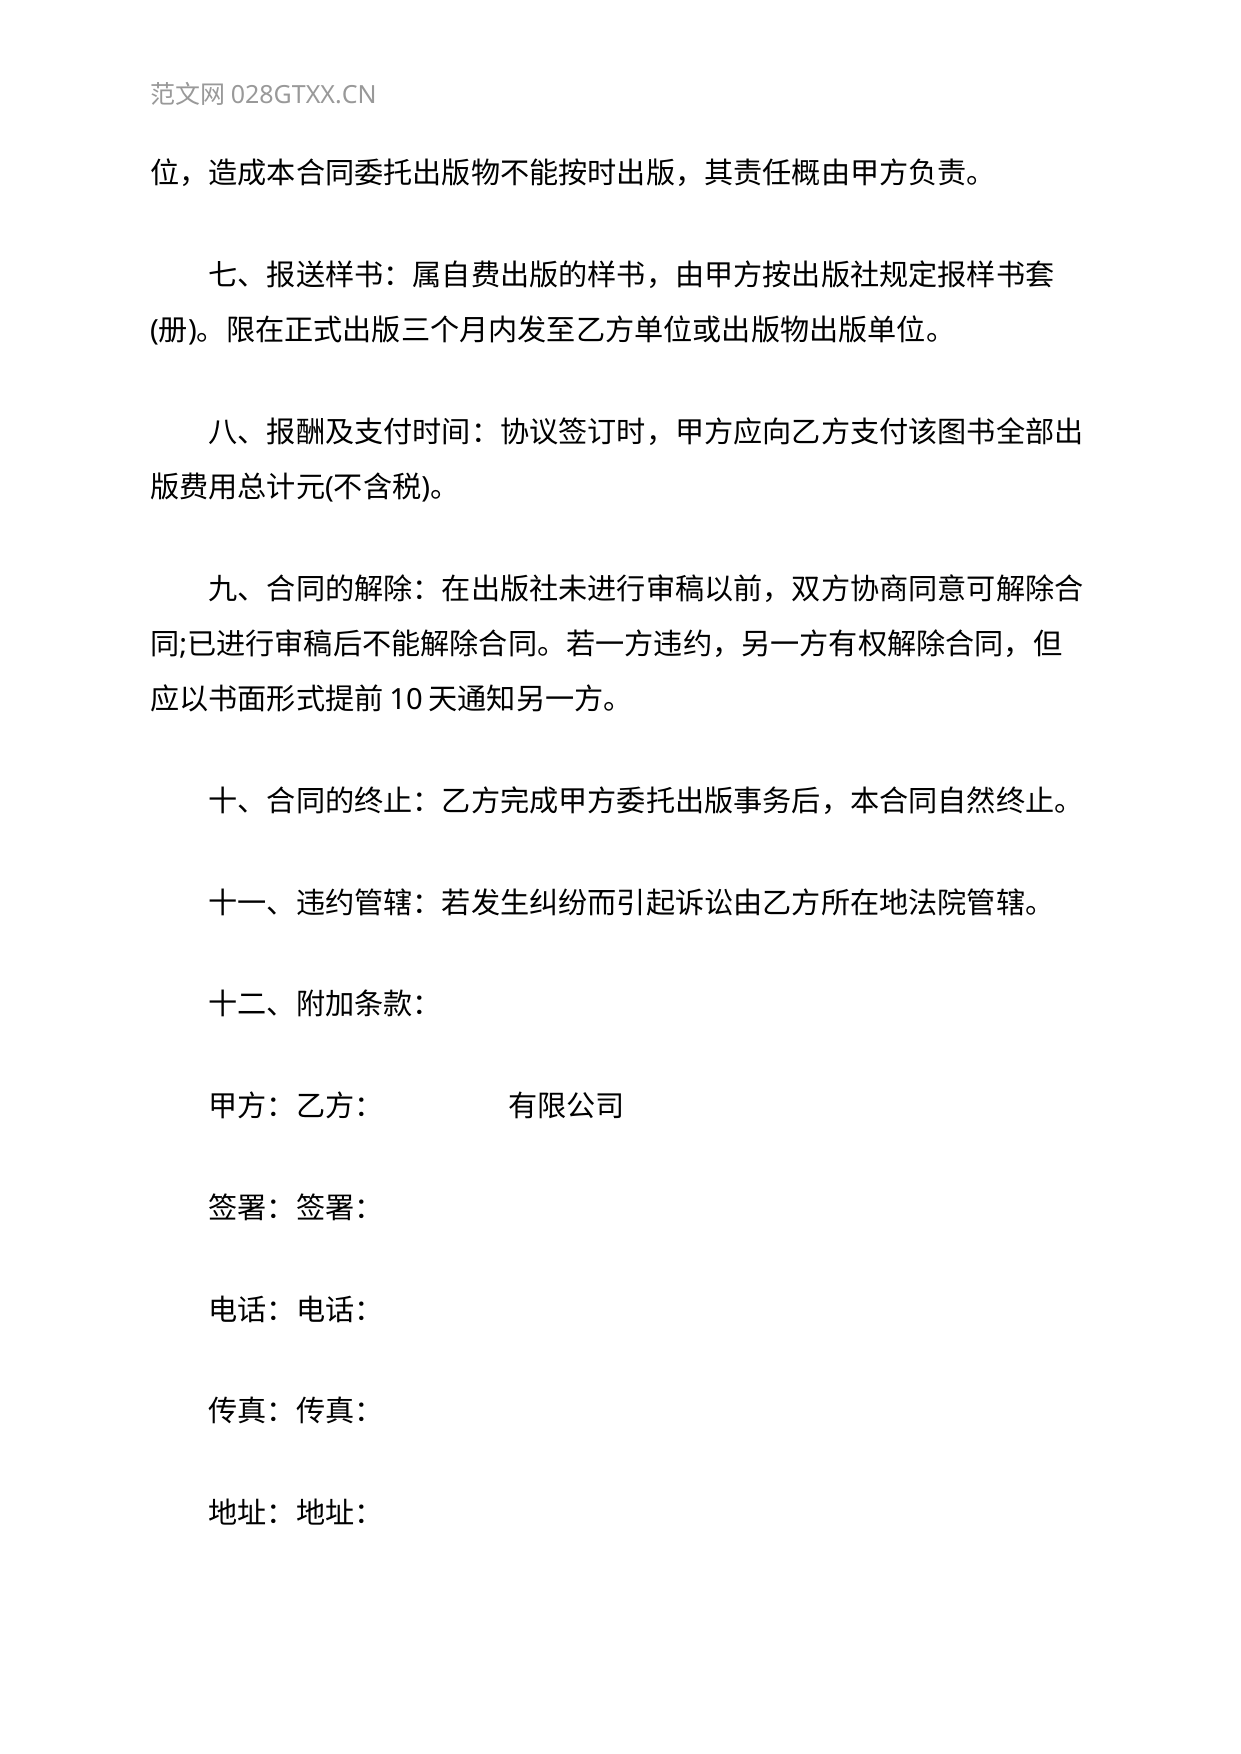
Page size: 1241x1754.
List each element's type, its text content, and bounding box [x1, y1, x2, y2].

text 七、报送样书：属自费出版的样书，由甲方按出版社规定报样书套(册)。限在正式出版三个月内发至乙方单位或出版物出版单位。 [150, 252, 1090, 349]
text 地址：地址： [150, 1490, 1090, 1532]
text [150, 150, 1090, 192]
text 十二、附加条款： [150, 981, 1090, 1023]
text 传真：传真： [150, 1388, 1090, 1430]
text 十一、违约管辖：若发生纠纷而引起诉讼由乙方所在地法院管辖。 [150, 879, 1090, 921]
text 八、报酬及支付时间：协议签订时，甲方应向乙方支付该图书全部出版费用总计元(不含税)。 [150, 409, 1090, 506]
text 十、合同的终止：乙方完成甲方委托出版事务后，本合同自然终止。 [150, 777, 1090, 820]
text 签署：签署： [150, 1184, 1090, 1227]
text 甲方：乙方： 有限公司 [150, 1083, 1090, 1125]
text 九、合同的解除：在出版社未进行审稿以前，双方协商同意可解除合同;已进行审稿后不能解除合同。若一方违约，另一方有权解除合同，但应以书面形式提前10天通知另一方。 [150, 566, 1090, 718]
text 电话：电话： [150, 1286, 1090, 1328]
